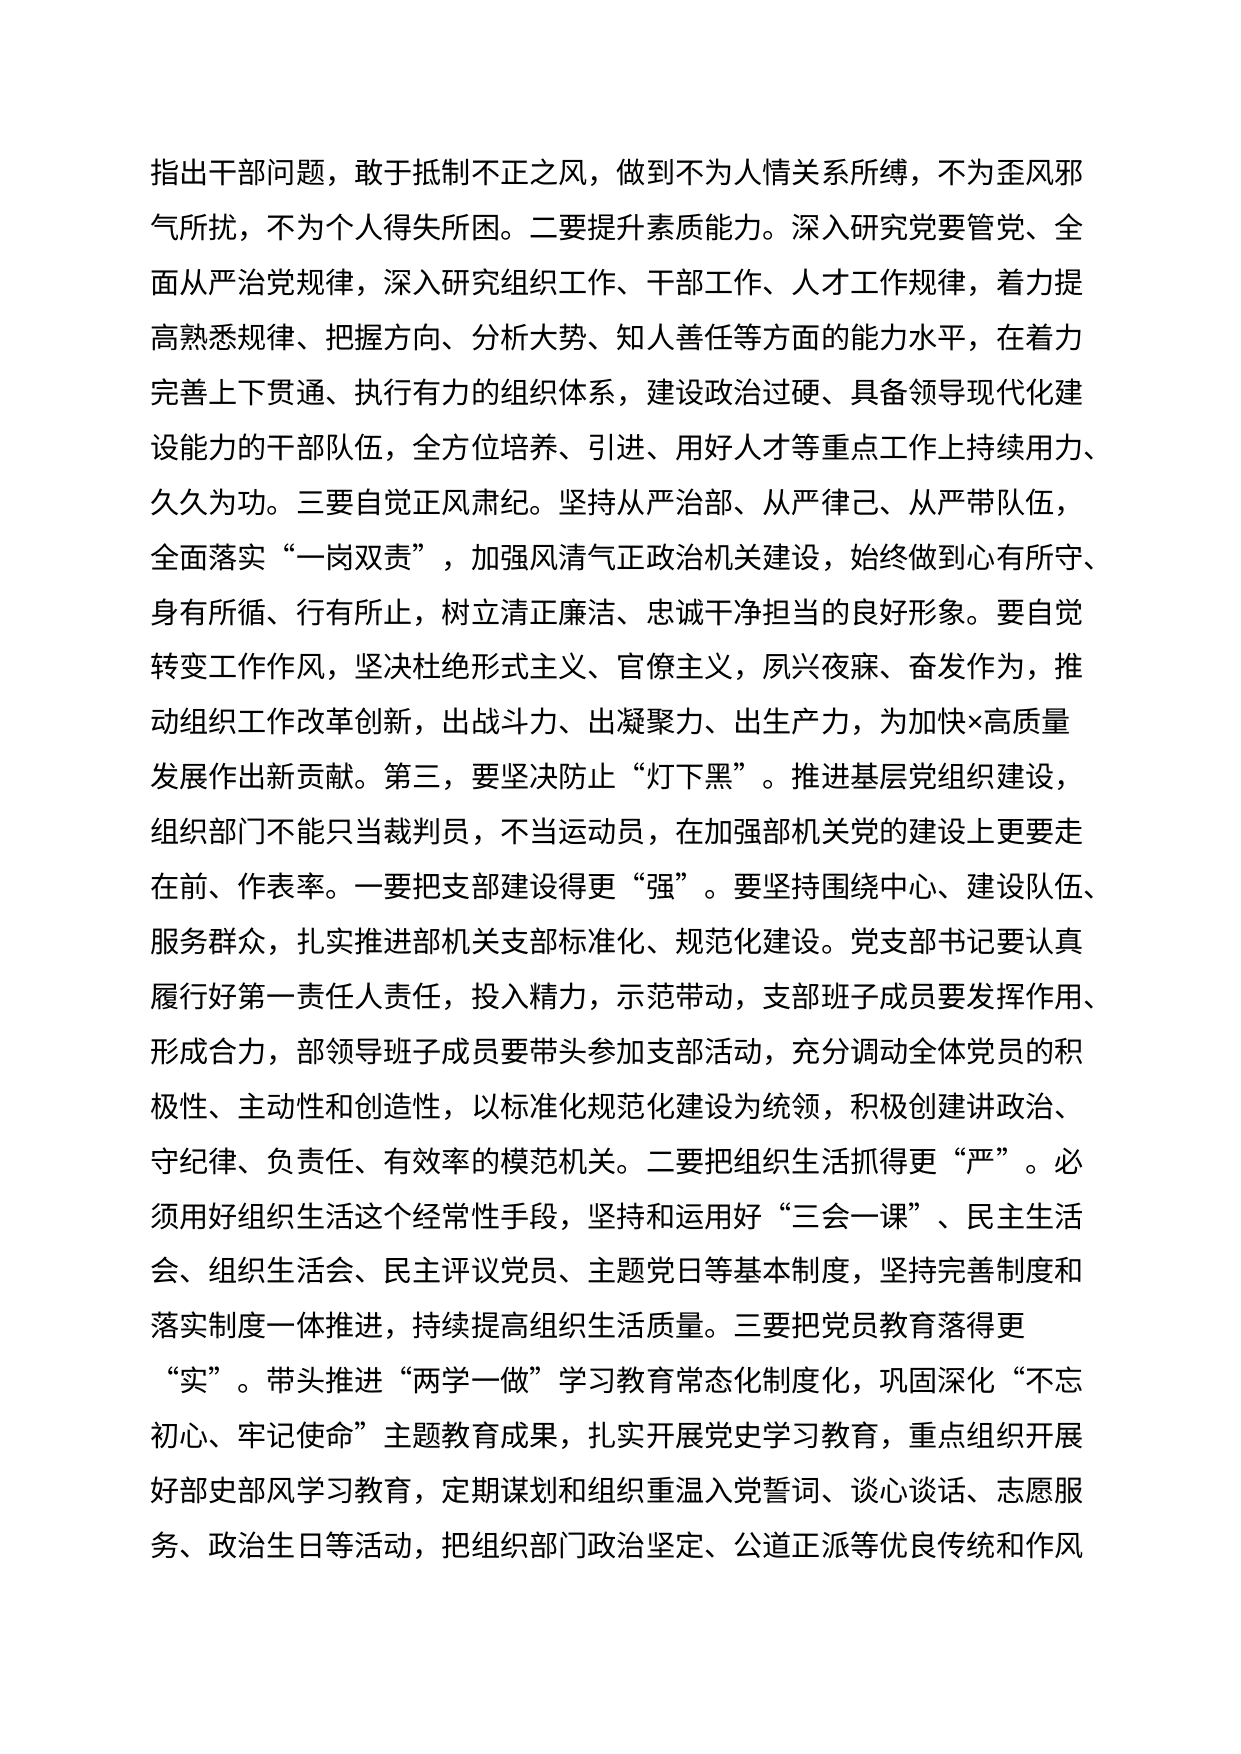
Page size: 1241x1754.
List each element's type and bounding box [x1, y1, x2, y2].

text [150, 150, 1090, 1565]
